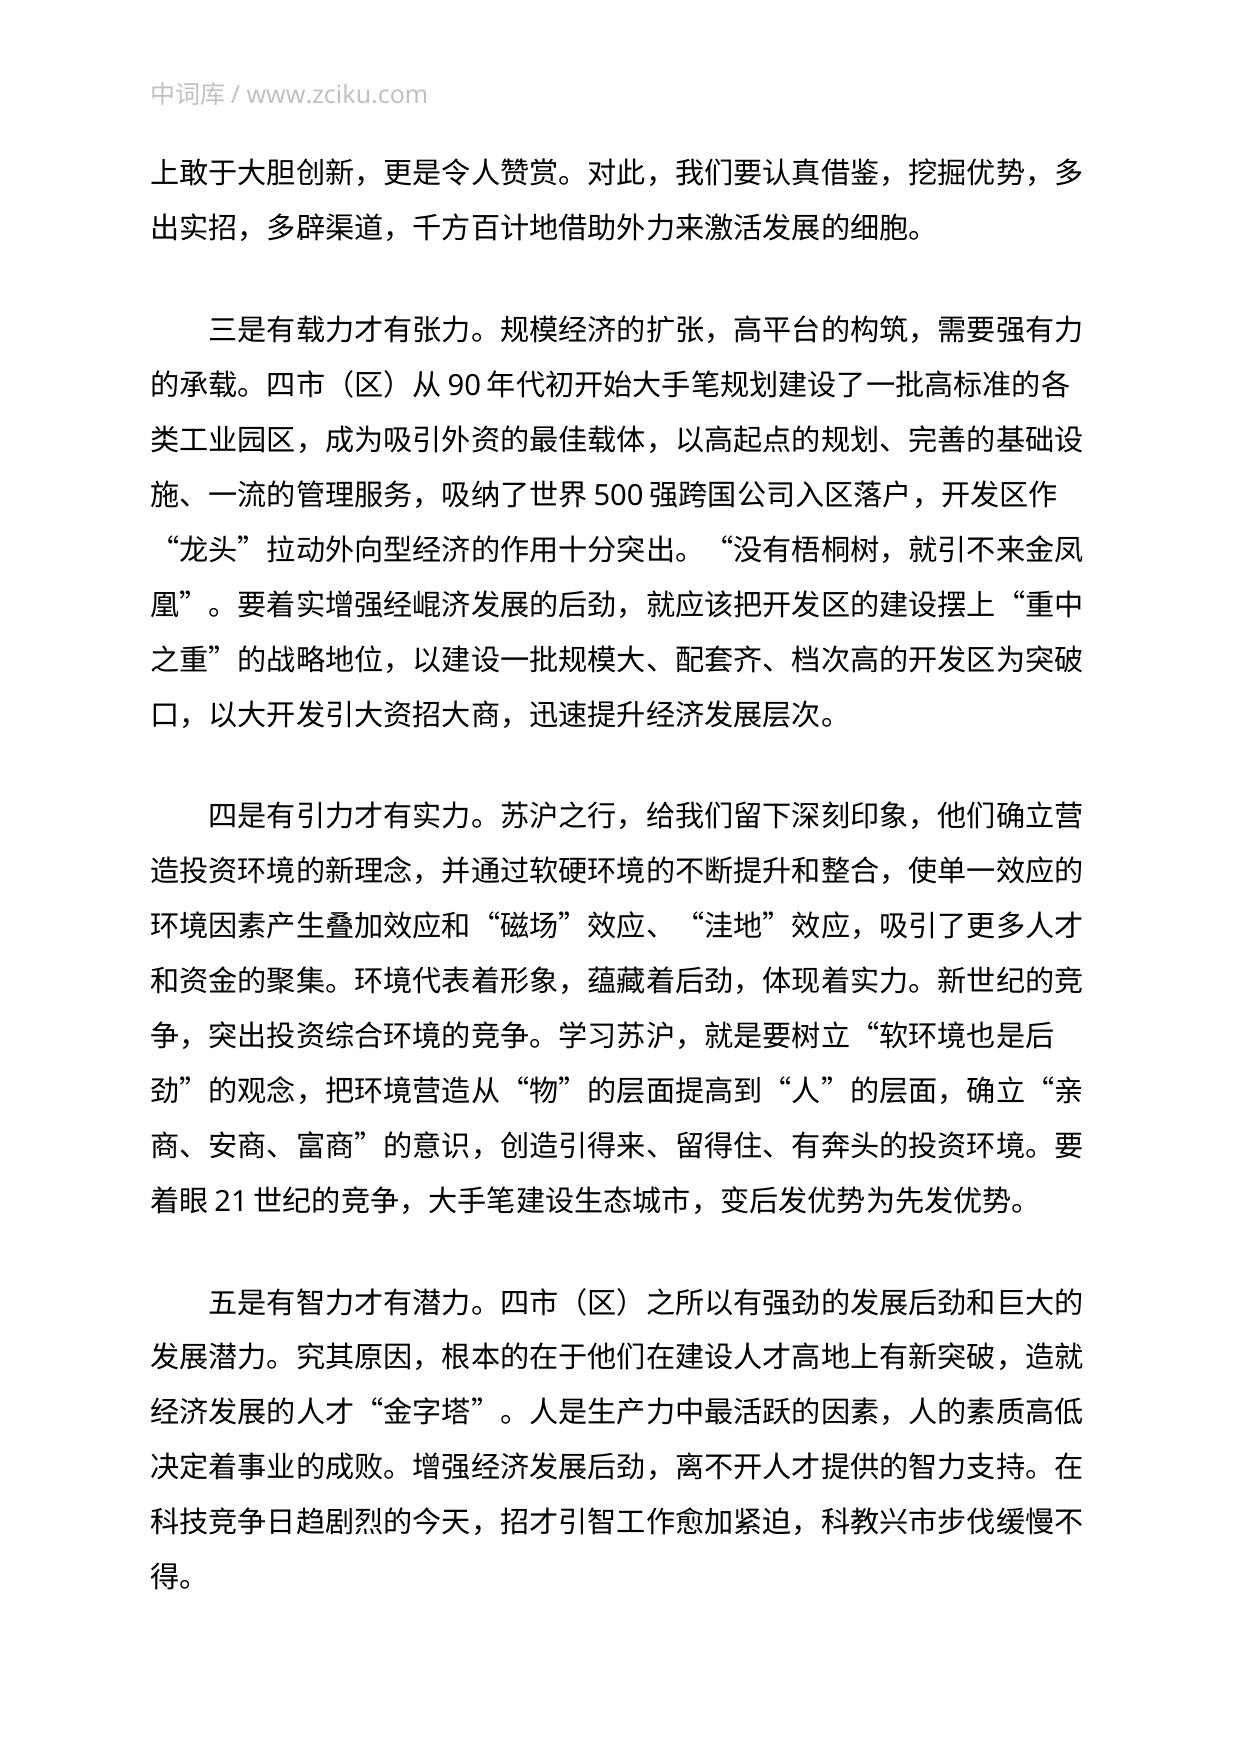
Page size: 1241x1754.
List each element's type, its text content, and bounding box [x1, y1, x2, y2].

text 三是有载力才有张力。规模经济的扩张，高平台的构筑，需要强有力的承载。四市（区）从90年代初开始大手笔规划建设了一批高标准的各类工业园区，成为吸引外资的最佳载体，以高起点的规划、完善的基础设施、一流的管理服务，吸纳了世界500强跨国公司入区落户，开发区作“龙头”拉动外向型经济的作用十分突出。“没有梧桐树，就引不来金凤凰”。要着实增强经崐济发展的后劲，就应该把开发区的建设摆上“重中之重”的战略地位，以建设一批规模大、配套齐、档次高的开发区为突破口，以大开发引大资招大商，迅速提升经济发展层次。 [150, 307, 1090, 733]
text 五是有智力才有潜力。四市（区）之所以有强劲的发展后劲和巨大的发展潜力。究其原因，根本的在于他们在建设人才高地上有新突破，造就经济发展的人才“金字塔”。人是生产力中最活跃的因素，人的素质高低决定着事业的成败。增强经济发展后劲，离不开人才提供的智力支持。在科技竞争日趋剧烈的今天，招才引智工作愈加紧迫，科教兴市步伐缓慢不得。 [150, 1279, 1090, 1596]
text 四是有引力才有实力。苏沪之行，给我们留下深刻印象，他们确立营造投资环境的新理念，并通过软硬环境的不断提升和整合，使单一效应的环境因素产生叠加效应和“磁场”效应、“洼地”效应，吸引了更多人才和资金的聚集。环境代表着形象，蕴藏着后劲，体现着实力。新世纪的竞争，突出投资综合环境的竞争。学习苏沪，就是要树立“软环境也是后劲”的观念，把环境营造从“物”的层面提高到“人”的层面，确立“亲商、安商、富商”的意识，创造引得来、留得住、有奔头的投资环境。要着眼21世纪的竞争，大手笔建设生态城市，变后发优势为先发优势。 [150, 793, 1090, 1219]
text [150, 150, 1090, 247]
